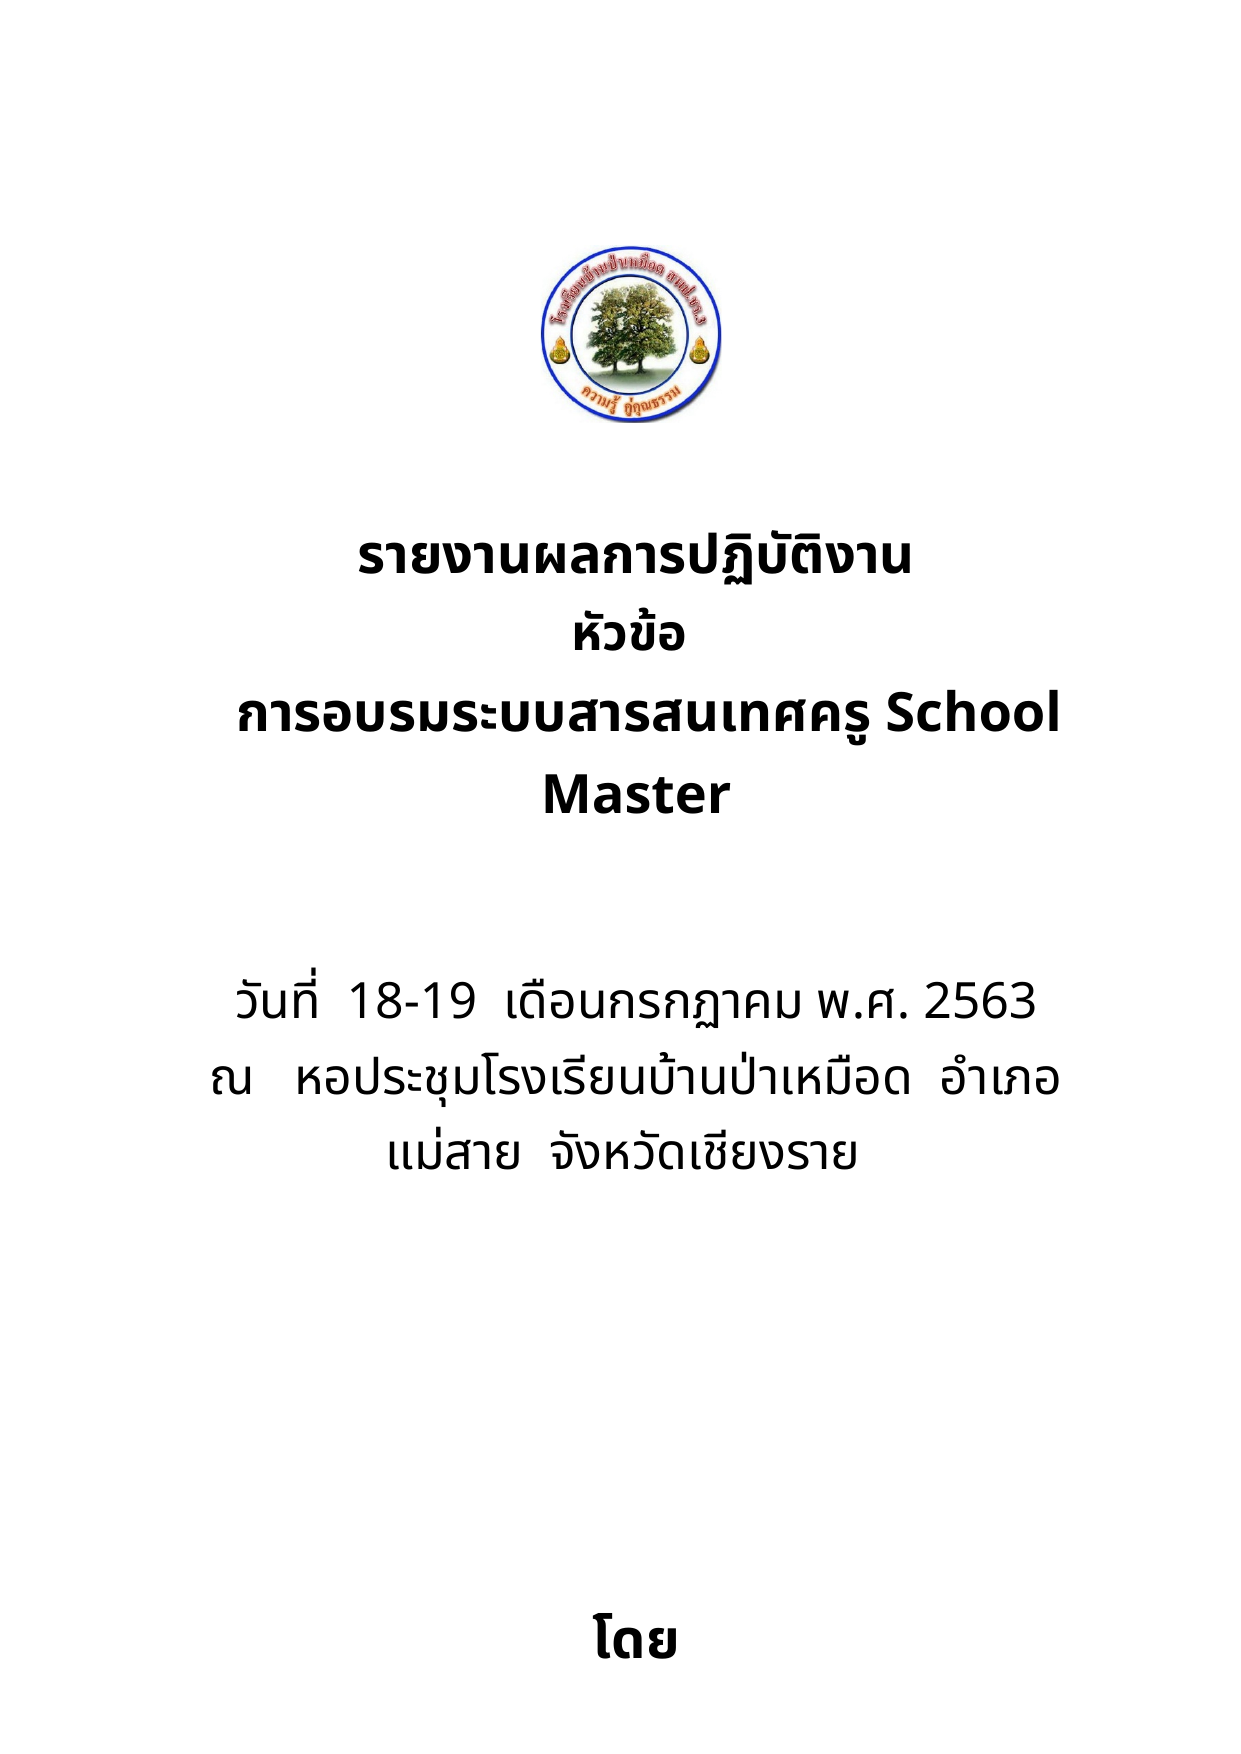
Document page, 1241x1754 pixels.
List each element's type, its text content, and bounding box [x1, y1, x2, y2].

text หัวข้อ การอบรมระบบสารสนเทศครู School Master [150, 597, 1122, 829]
text รายงานผลการปฏิบัติงาน [150, 516, 1122, 597]
text วันที่ 18-19 เดือนกรกฏาคม พ.ศ. 2563 [150, 965, 1122, 1041]
text โดย [150, 1601, 1122, 1683]
text ณ หอประชุมโรงเรียนบ้านป่าเหมือด อำเภอแม่สาย จังหวัดเชียงราย [150, 1041, 1122, 1260]
picture [540, 245, 722, 423]
